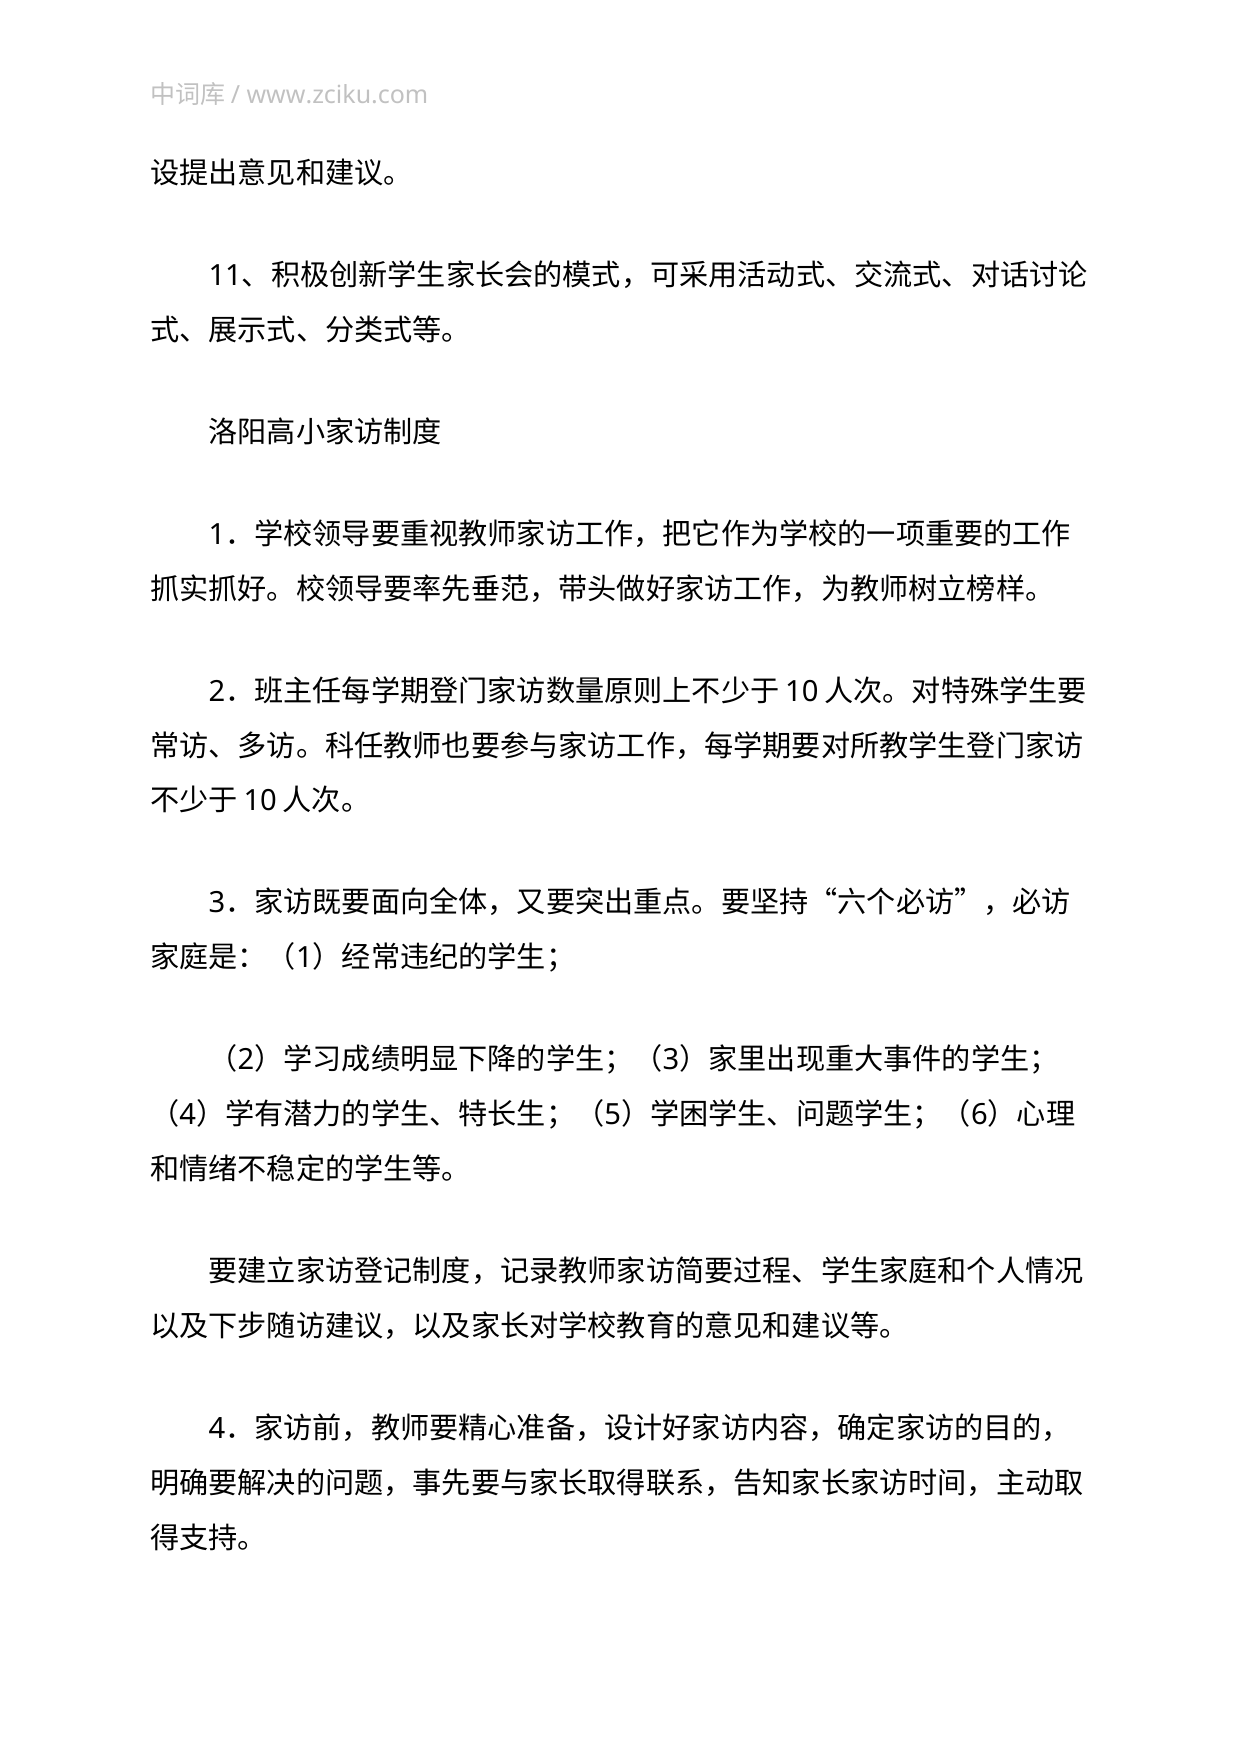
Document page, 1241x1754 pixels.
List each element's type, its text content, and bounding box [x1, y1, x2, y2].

text 2．班主任每学期登门家访数量原则上不少于10人次。对特殊学生要常访、多访。科任教师也要参与家访工作，每学期要对所教学生登门家访不少于10人次。 [150, 667, 1090, 819]
text 要建立家访登记制度，记录教师家访简要过程、学生家庭和个人情况以及下步随访建议，以及家长对学校教育的意见和建议等。 [150, 1248, 1090, 1345]
text 1．学校领导要重视教师家访工作，把它作为学校的一项重要的工作抓实抓好。校领导要率先垂范，带头做好家访工作，为教师树立榜样。 [150, 510, 1090, 608]
text 11、积极创新学生家长会的模式，可采用活动式、交流式、对话讨论式、展示式、分类式等。 [150, 252, 1090, 349]
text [150, 150, 1090, 192]
text 4．家访前，教师要精心准备，设计好家访内容，确定家访的目的，明确要解决的问题，事先要与家长取得联系，告知家长家访时间，主动取得支持。 [150, 1404, 1090, 1557]
text 洛阳高小家访制度 [150, 408, 1090, 451]
text （2）学习成绩明显下降的学生；（3）家里出现重大事件的学生；（4）学有潜力的学生、特长生；（5）学困学生、问题学生；（6）心理和情绪不稳定的学生等。 [150, 1036, 1090, 1188]
text 3．家访既要面向全体，又要突出重点。要坚持“六个必访”，必访家庭是：（1）经常违纪的学生； [150, 879, 1090, 976]
